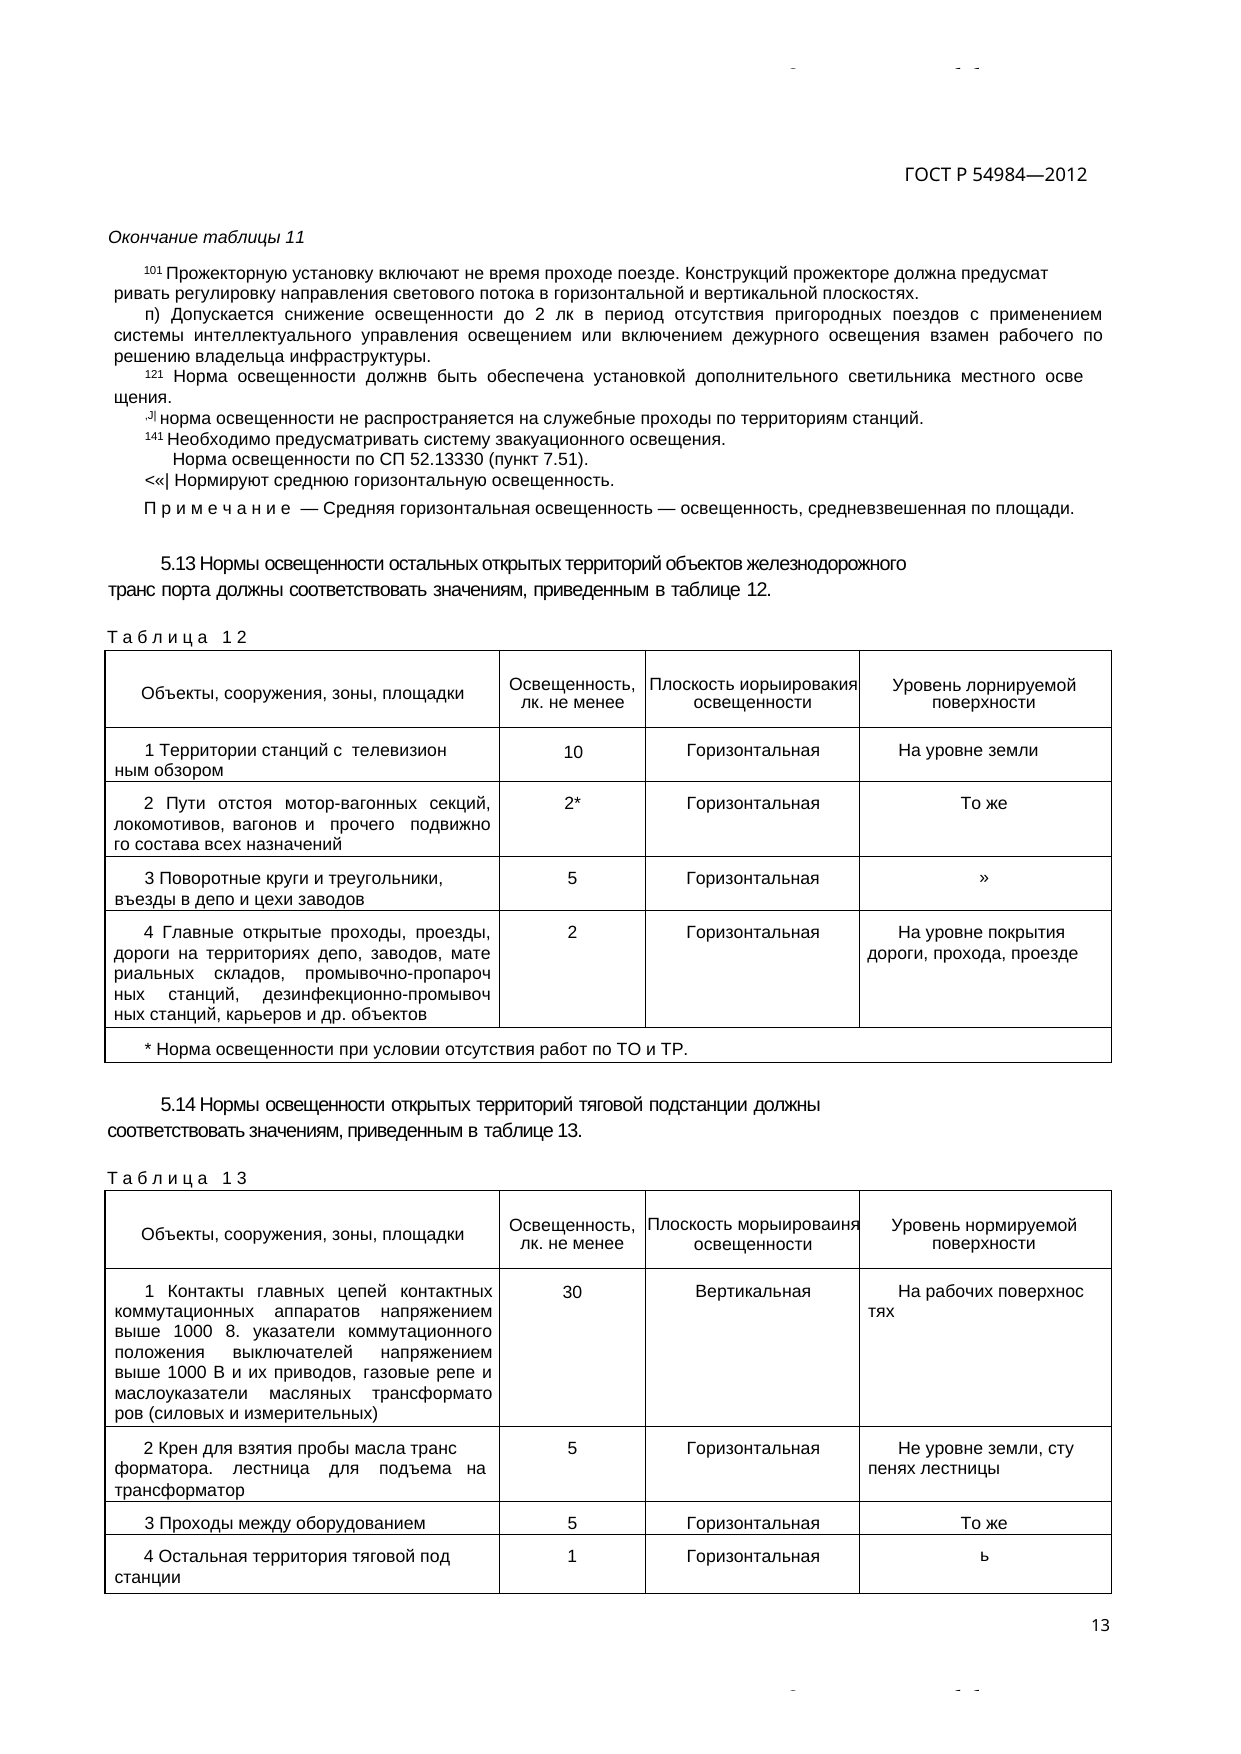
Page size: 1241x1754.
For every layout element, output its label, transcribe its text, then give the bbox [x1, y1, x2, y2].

text ГОСТ Р 54984—2012 [94, 161, 1087, 187]
text щения. [113, 387, 1126, 407]
text 13 [94, 1614, 1110, 1636]
table_cell 3 Проходы между оборудованием [106, 1502, 499, 1534]
table_cell 10 [500, 728, 645, 781]
table_header Объекты, сооружения, зоны, площадки [106, 1191, 499, 1267]
table_cell Горизонтальная [646, 1427, 859, 1501]
text П р и м е ч а н и е — Средняя горизонтальная освещенность — освещенность, средневзвешенная по площади. [143, 498, 1126, 518]
table_cell Горизонтальная [646, 1502, 859, 1534]
list Нормы освещенности остальных открытых территорий объектов железнодорожного транс­ порта должны соответствовать значениям, приведенным в таблице 12. [108, 552, 961, 601]
table_cell 1 Территории станций с телевизион­ ным обзором [106, 728, 499, 781]
table_cell * Норма освещенности при условии отсутствия работ по ТО и ТР. [106, 1028, 1111, 1062]
table_cell 2 [500, 911, 645, 1027]
table_cell 30 [500, 1269, 645, 1426]
text 101 Прожекторную установку включают не время проходе поезде. Конструкций прожекторе должна предусмат­ ривать регулировку направления светового потока в горизонтальной и вертикальной плоскостях. [113, 262, 1061, 303]
table_cell То же [860, 782, 1111, 856]
text Норма освещенности по СП 52.13330 (пункт 7.51). [169, 449, 591, 469]
table_cell На уровне покрытия дороги, прохода, проезде [860, 911, 1111, 1027]
list Нормы освещенности открытых территорий тяговой подстанции должны соответствовать значениям, приведенным в таблице 13. [107, 1093, 949, 1142]
text 141 Необходимо предусматривать систему звакуационного освещения. [144, 428, 1126, 449]
table_header Освещенность, лк. не менее [500, 1191, 645, 1267]
table_header Уровень лорнируемой поверхности [860, 651, 1111, 727]
table_cell ь [860, 1535, 1111, 1592]
table_cell На рабочих поверхнос­ тях [860, 1269, 1111, 1426]
table_cell 1 Контакты главных цепей контактных коммутационных аппаратов напряжением выше 1000 8. указатели коммутационного положения выключателей напряжением выше 1000 В и их приводов, газовые репе и маслоуказатели масляных трансформато­ ров (силовых и измерительных) [106, 1269, 499, 1426]
table_cell 2 Пути отстоя мотор-вагонных секций, локомотивов, вагонов и прочего подвижно­ го состава всех назначений [106, 782, 499, 856]
table_header Уровень нормируемой поверхности [860, 1191, 1111, 1267]
table_header Объекты, сооружения, зоны, площадки [106, 651, 499, 727]
table_cell Горизонтальная [646, 728, 859, 781]
table_cell 4 Остальная территория тяговой под­ станции [106, 1535, 499, 1592]
table_cell Горизонтальная [646, 857, 859, 910]
table_cell 3 Поворотные круги и треугольники, въезды в депо и цехи заводов [106, 857, 499, 910]
table_cell 5 [500, 1427, 645, 1501]
table_cell 4 Главные открытые проходы, проезды, дороги на территориях депо, заводов, мате­ риальных складов, промывочно-пропароч­ ных станций, дезинфекционно-промывоч­ ных станций, карьеров и др. объектов [106, 911, 499, 1027]
table_cell 2 Крен для взятия пробы масла транс­ форматора. лестница для подъема на трансформатор [106, 1427, 499, 1501]
text ,J| норма освещенности не распространяется на служебные проходы по территориям станций. [144, 408, 1126, 428]
table_cell » [860, 857, 1111, 910]
table_cell Горизонтальная [646, 911, 859, 1027]
table_cell На уровне земли [860, 728, 1111, 781]
text Т а б л и ц а 1 3 [107, 1168, 1126, 1188]
table_header Плоскость иорыировакия освещенности [646, 651, 859, 727]
table_cell То же [860, 1502, 1111, 1534]
table_cell Не уровне земли, сту­ пенях лестницы [860, 1427, 1111, 1501]
text Т а б л и ц а 1 2 [107, 627, 1126, 647]
text 121 Норма освещенности должнв быть обеспечена установкой дополнительного светильника местного осве­ [144, 367, 1126, 387]
table_cell 1 [500, 1535, 645, 1592]
table_cell 5 [500, 1502, 645, 1534]
table_header Освещенность, лк. не менее [500, 651, 645, 727]
table_cell Вертикальная [646, 1269, 859, 1426]
text <«| Нормируют среднюю горизонтальную освещенность. [144, 469, 1126, 490]
table_cell 2* [500, 782, 645, 856]
text Окончание таблицы 11 [108, 227, 1126, 247]
table_cell Горизонтальная [646, 782, 859, 856]
table_cell Горизонтальная [646, 1535, 859, 1592]
table_header Плоскость морыироваиня освещенности [646, 1191, 859, 1267]
text п) Допускается снижение освещенности до 2 лк в период отсутствия пригородных поездов с применением системы интеллектуального управления освещением или включением дежурного освещения взамен рабочего по решению владельца инфраструктуры. [113, 303, 1104, 366]
table_cell 5 [500, 857, 645, 910]
